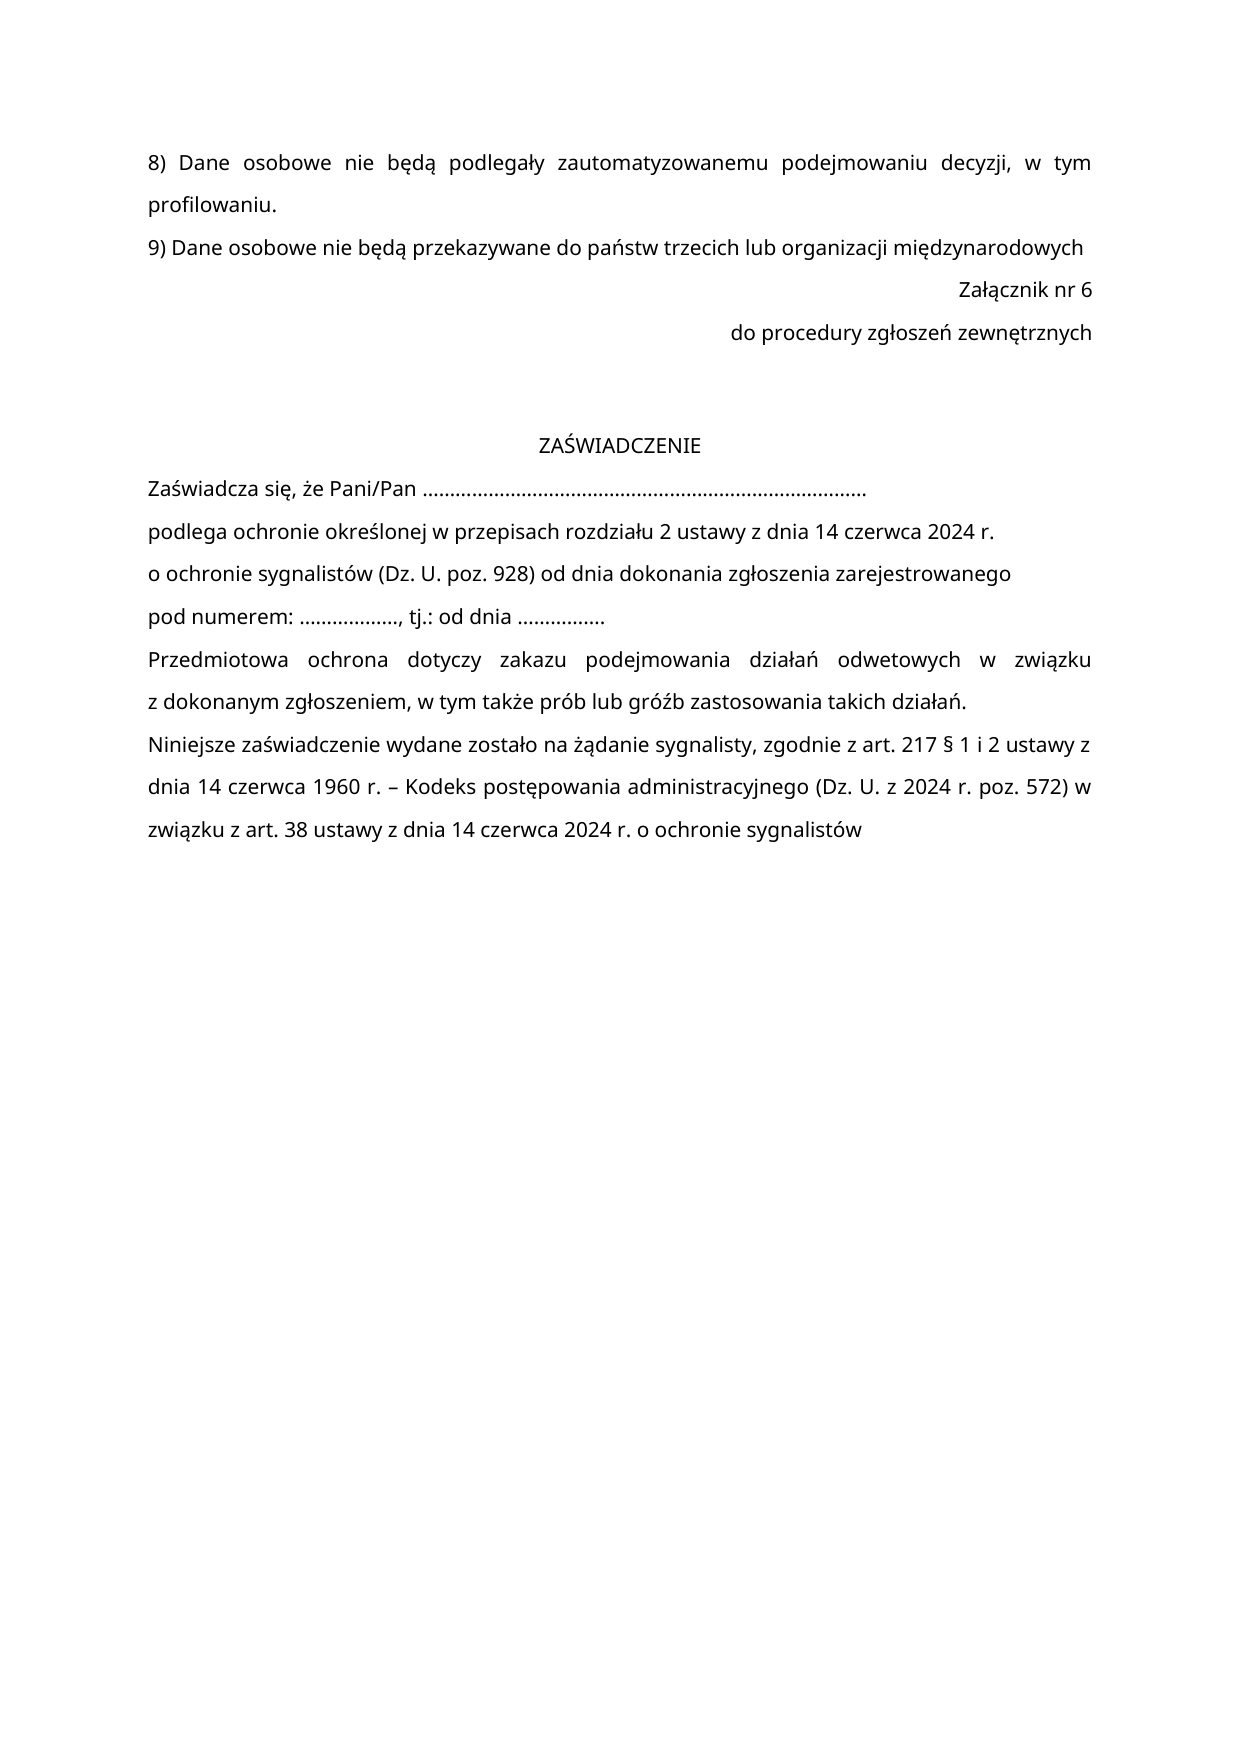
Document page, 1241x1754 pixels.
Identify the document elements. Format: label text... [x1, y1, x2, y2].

text 8) Dane osobowe nie będą podlegały zautomatyzowanemu podejmowaniu decyzji, w tym profilowaniu. [148, 148, 1093, 219]
text ZAŚWIADCZENIE [148, 432, 1093, 460]
text 9) Dane osobowe nie będą przekazywane do państw trzecich lub organizacji międzynarodowych [148, 233, 1093, 261]
text pod numerem: ………………, tj.: od dnia ……………. [148, 602, 1093, 631]
text o ochronie sygnalistów (Dz. U. poz. 928) od dnia dokonania zgłoszenia zarejestrowanego [148, 559, 1093, 588]
text Przedmiotowa ochrona dotyczy zakazu podejmowania działań odwetowych w związku z dokonanym zgłoszeniem, w tym także prób lub gróźb zastosowania takich działań. [148, 645, 1093, 716]
text Zaświadcza się, że Pani/Pan ……………………………………………………………………… [148, 474, 1093, 503]
text Załącznik nr 6 [148, 275, 1093, 304]
text Niniejsze zaświadczenie wydane zostało na żądanie sygnalisty, zgodnie z art. 217 § 1 i 2 ustawy z dnia 14 czerwca 1960 r. – Kodeks postępowania administracyjnego (Dz. U. z 2024 r. poz. 572) w związku z art. 38 ustawy z dnia 14 czerwca 2024 r. o ochronie sygnalistów [148, 730, 1093, 843]
text podlega ochronie określonej w przepisach rozdziału 2 ustawy z dnia 14 czerwca 2024 r. [148, 517, 1093, 545]
text do procedury zgłoszeń zewnętrznych [148, 318, 1093, 346]
